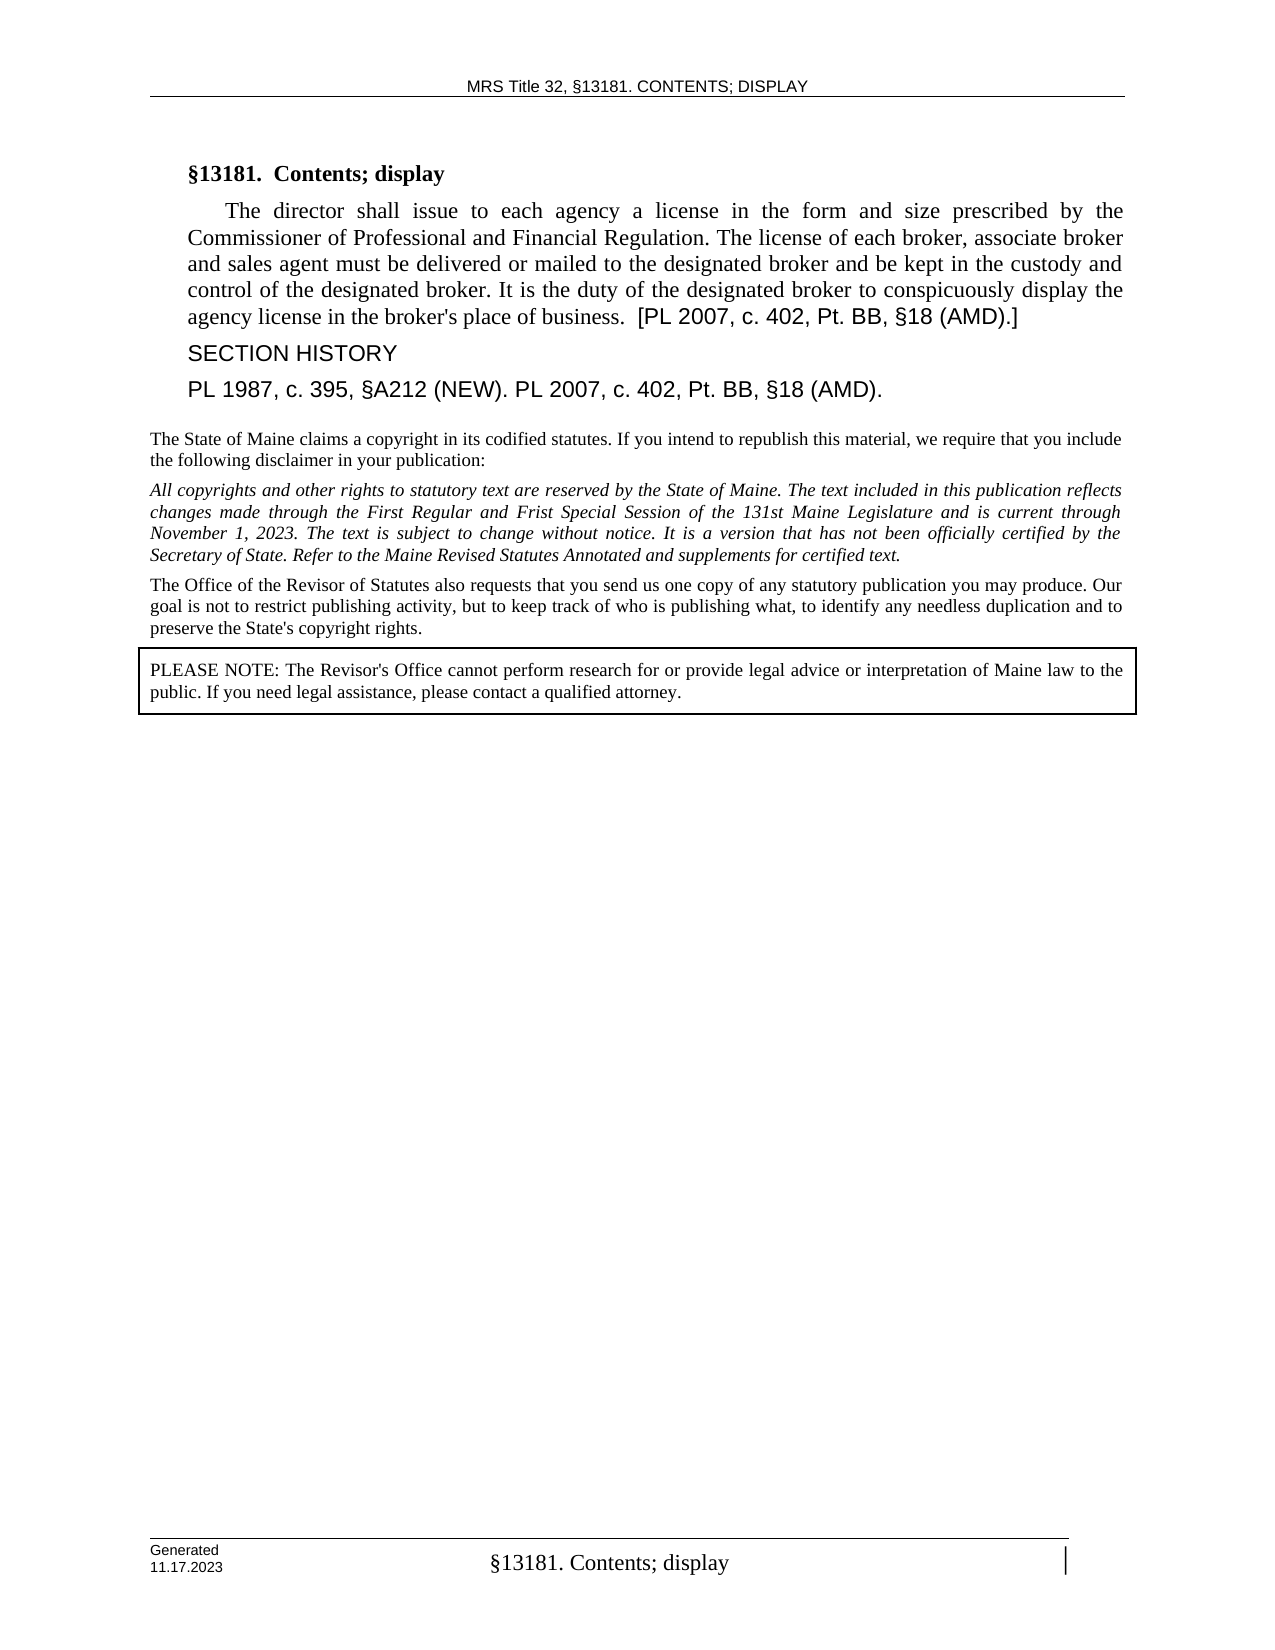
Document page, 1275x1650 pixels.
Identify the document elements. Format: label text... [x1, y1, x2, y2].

text SECTION HISTORY [187, 339, 1125, 366]
text The director shall issue to each agency a license in the form and size prescribed by the Commissioner of Professional and Financial Regulation. The license of each broker, associate broker and sales agent must be delivered or mailed to the designated broker and be kept in the custody and control of the designated broker. It is the duty of the designated broker to conspicuously display the agency license in the broker's place of business. [PL 2007, c. 402, Pt. BB, §18 (AMD).] [187, 197, 1125, 329]
text The Office of the Revisor of Statutes also requests that you send us one copy of any statutory publication you may produce. Our goal is not to restrict publishing activity, but to keep track of who is publishing what, to identify any needless duplication and to preserve the State's copyright rights. [150, 574, 1125, 638]
text PL 1987, c. 395, §A212 (NEW). PL 2007, c. 402, Pt. BB, §18 (AMD). [187, 376, 1125, 403]
text The State of Maine claims a copyright in its codified statutes. If you intend to republish this material, we require that you include the following disclaimer in your publication: [150, 428, 1125, 471]
text All copyrights and other rights to statutory text are reserved by the State of Maine. The text included in this publication reflects changes made through the First Regular and Frist Special Session of the 131st Maine Legislature and is current through November 1, 2023 . The text is subject to change without notice. It is a version that has not been officially certified by the Secretary of State. Refer to the Maine Revised Statutes Annotated and supplements for certified text. [150, 479, 1125, 565]
text §13181. Contents; display [187, 160, 1125, 187]
text PLEASE NOTE: The Revisor's Office cannot perform research for or provide legal advice or interpretation of Maine law to the public. If you need legal assistance, please contact a qualified attorney. [140, 649, 1135, 713]
